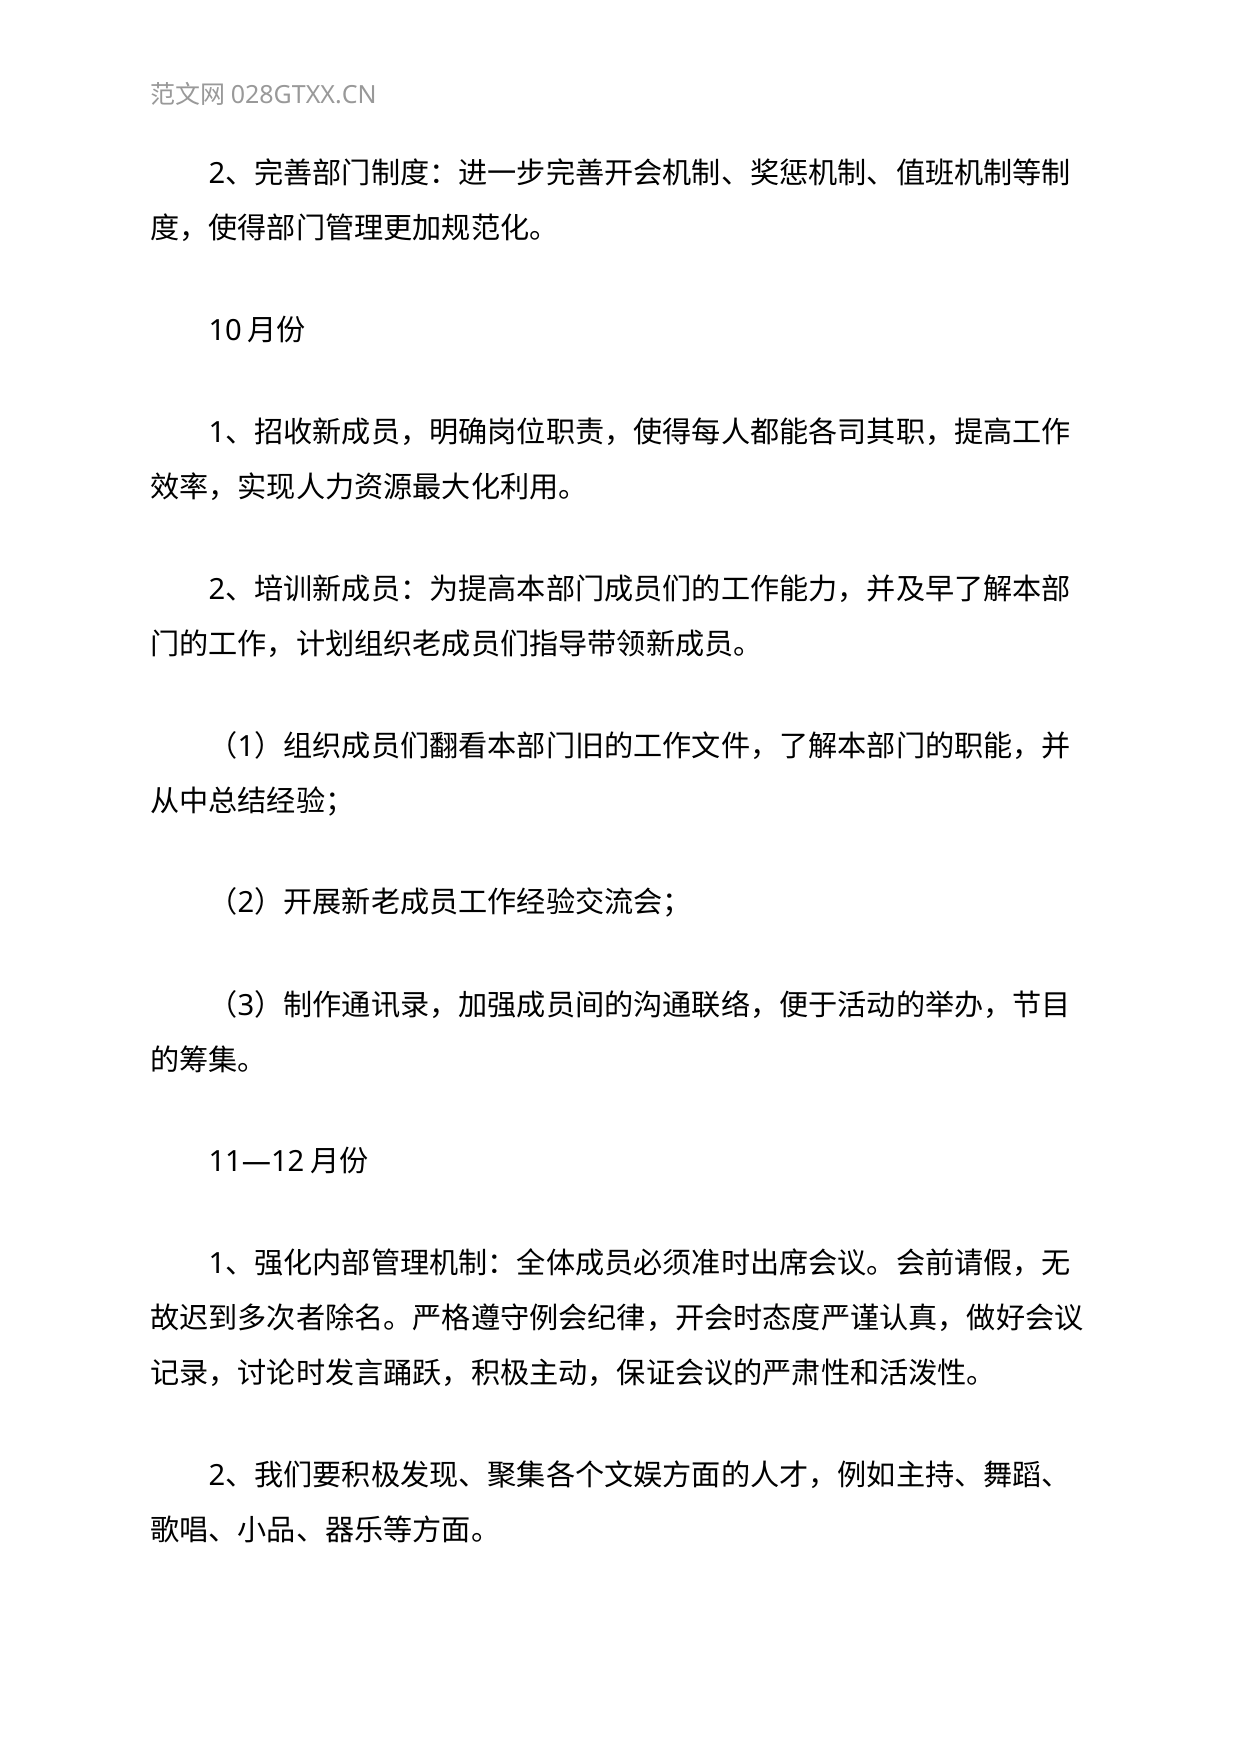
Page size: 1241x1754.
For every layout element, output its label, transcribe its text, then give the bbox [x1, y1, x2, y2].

text 1、强化内部管理机制：全体成员必须准时出席会议。会前请假，无故迟到多次者除名。严格遵守例会纪律，开会时态度严谨认真，做好会议记录，讨论时发言踊跃，积极主动，保证会议的严肃性和活泼性。 [150, 1240, 1090, 1392]
text （3）制作通讯录，加强成员间的沟通联络，便于活动的举办，节目的筹集。 [150, 981, 1090, 1078]
text （1）组织成员们翻看本部门旧的工作文件，了解本部门的职能，并从中总结经验； [150, 722, 1090, 819]
text 10月份 [150, 307, 1090, 349]
text 2、完善部门制度：进一步完善开会机制、奖惩机制、值班机制等制度，使得部门管理更加规范化。 [150, 150, 1090, 247]
text 11—12月份 [150, 1138, 1090, 1180]
text 2、我们要积极发现、聚集各个文娱方面的人才，例如主持、舞蹈、歌唱、小品、器乐等方面。 [150, 1451, 1090, 1549]
text （2）开展新老成员工作经验交流会； [150, 879, 1090, 921]
text 2、培训新成员：为提高本部门成员们的工作能力，并及早了解本部门的工作，计划组织老成员们指导带领新成员。 [150, 566, 1090, 663]
text 1、招收新成员，明确岗位职责，使得每人都能各司其职，提高工作效率，实现人力资源最大化利用。 [150, 409, 1090, 506]
